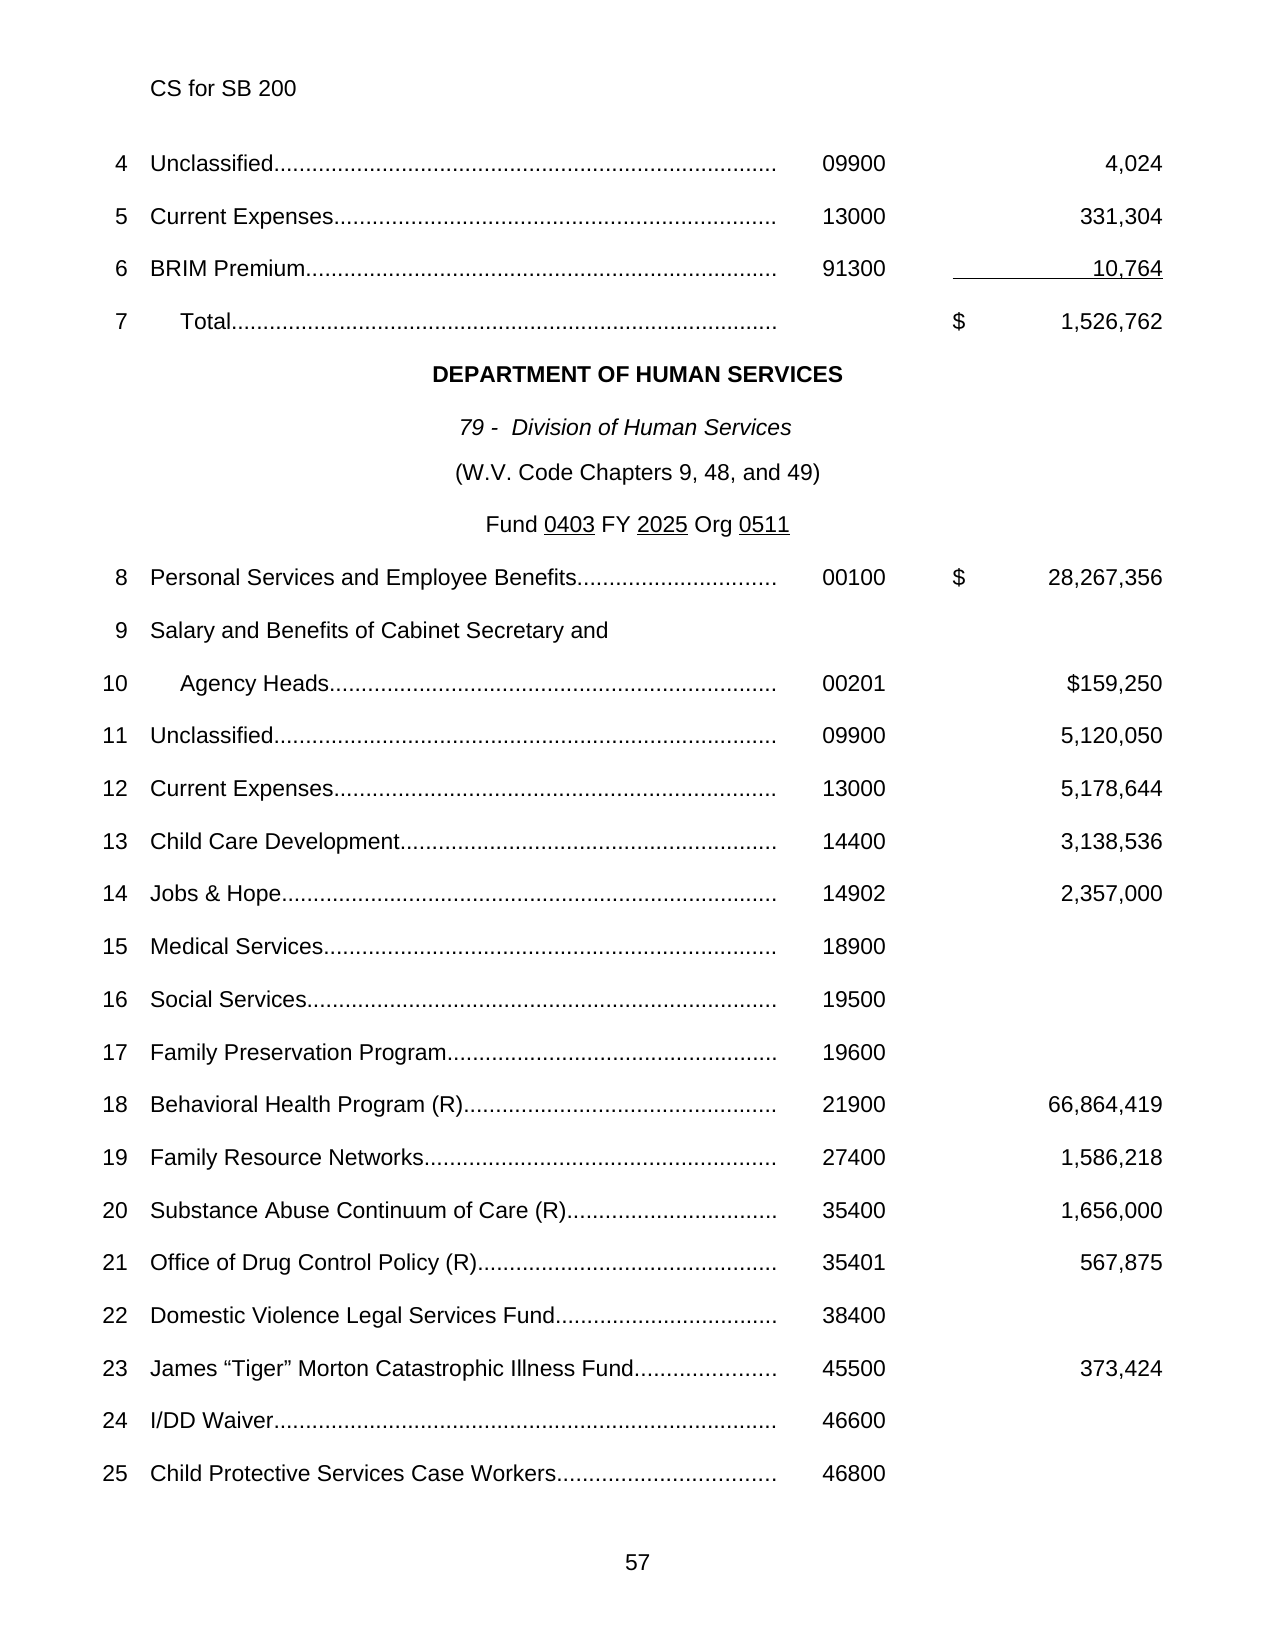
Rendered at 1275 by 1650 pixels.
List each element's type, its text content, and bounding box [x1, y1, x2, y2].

text Current Expenses 13000 5,178,644 [150, 775, 1125, 801]
text Domestic Violence Legal Services Fund 38400 0 [150, 1302, 1125, 1328]
text Unclassified 09900 5,120,050 [150, 722, 1125, 748]
text Substance Abuse Continuum of Care (R) 35400 1,656,000 [150, 1197, 1125, 1223]
text Salary and Benefits of Cabinet Secretary and [150, 617, 1125, 643]
text (W.V. Code Chapters 9, 48, and 49) [150, 459, 1125, 485]
list Division of Human Services [150, 413, 1125, 440]
text Child Protective Services Case Workers 46800 0 [150, 1460, 1125, 1486]
text James “Tiger” Morton Catastrophic Illness Fund 45500 373,424 [150, 1355, 1125, 1381]
text Behavioral Health Program (R) 21900 66,864,419 [150, 1091, 1125, 1117]
text Social Services 19500 0 [150, 986, 1125, 1012]
text Personal Services and Employee Benefits 00100 $ 28,267,356 [150, 564, 1125, 590]
text BRIM Premium 91300 10,764 [150, 255, 1125, 282]
text DEPARTMENT OF HUMAN SERVICES [150, 361, 1125, 387]
text Agency Heads 00201 $159,250 [150, 669, 1125, 696]
text Office of Drug Control Policy (R) 35401 567,875 [150, 1249, 1125, 1276]
text I/DD Waiver 46600 0 [150, 1407, 1125, 1434]
text Fund 0403 FY 2025 Org 0511 [150, 511, 1125, 538]
text Total $ 1,526,762 [150, 308, 1125, 334]
text Family Preservation Program 19600 0 [150, 1038, 1125, 1065]
text Unclassified 09900 4,024 [150, 150, 1125, 176]
text Child Care Development 14400 3,138,536 [150, 828, 1125, 854]
text Current Expenses 13000 331,304 [150, 203, 1125, 229]
text Jobs & Hope 14902 2,357,000 [150, 880, 1125, 907]
text Medical Services 18900 0 [150, 933, 1125, 959]
text Family Resource Networks 27400 1,586,218 [150, 1144, 1125, 1170]
